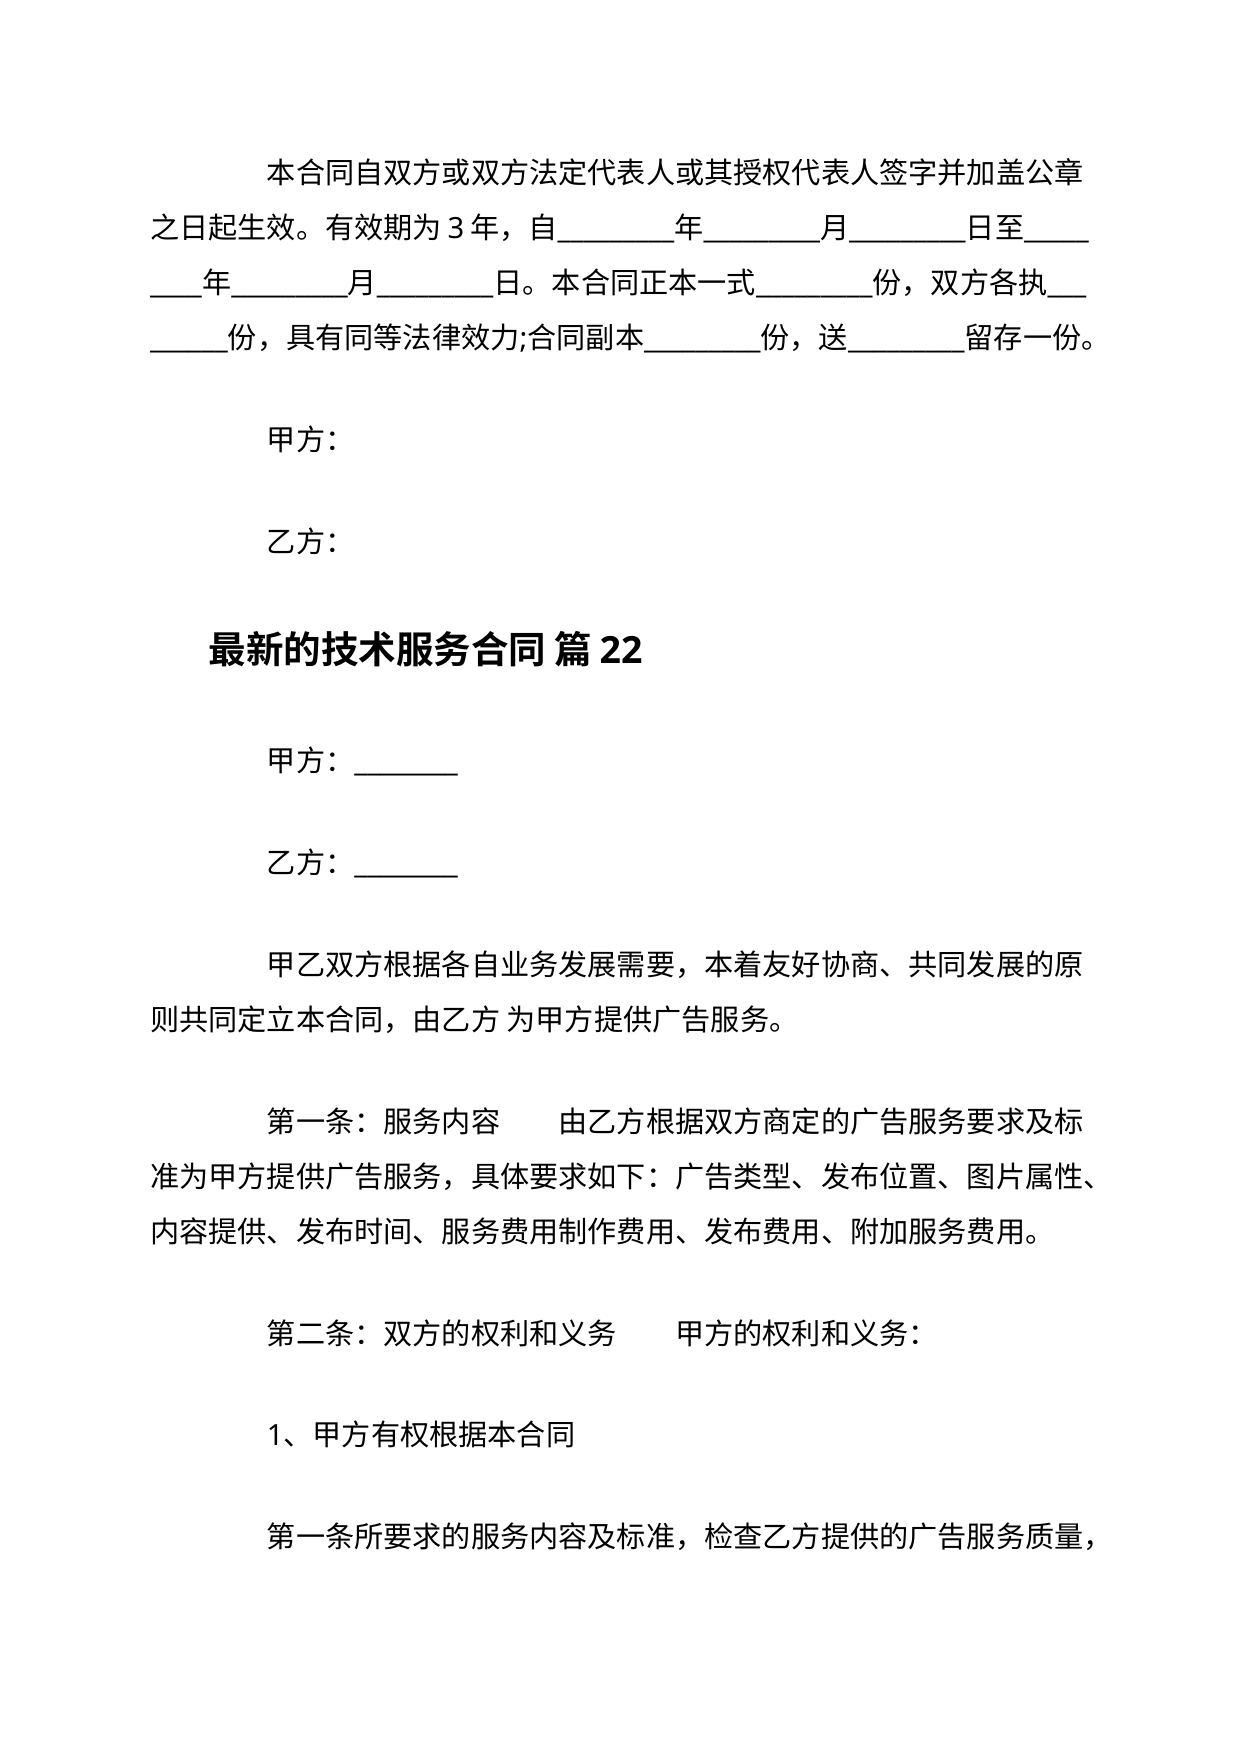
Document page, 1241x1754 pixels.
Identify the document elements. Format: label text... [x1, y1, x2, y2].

text 乙方：________ [150, 840, 1090, 882]
text 1、甲方有权根据本合同 [150, 1412, 1090, 1454]
text 第二条：双方的权利和义务 甲方的权利和义务： [150, 1310, 1090, 1352]
text 甲方：________ [150, 738, 1090, 780]
text 乙方： [150, 519, 1090, 561]
text 甲方： [150, 417, 1090, 459]
text 最新的技术服务合同 篇22 [150, 620, 1090, 675]
text 甲乙双方根据各自业务发展需要，本着友好协商、共同发展的原则共同定立本合同，由乙方 为甲方提供广告服务。 [150, 942, 1090, 1039]
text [150, 1514, 1090, 1556]
text 第一条：服务内容 由乙方根据双方商定的广告服务要求及标准为甲方提供广告服务，具体要求如下：广告类型、发布位置、图片属性、内容提供、发布时间、服务费用制作费用、发布费用、附加服务费用。 [150, 1099, 1090, 1251]
text 本合同自双方或双方法定代表人或其授权代表人签字并加盖公章之日起生效。有效期为3年，自_________年_________月_________日至_________年_________月_________日。本合同正本一式_________份，双方各执_________份，具有同等法律效力;合同副本_________份，送_________留存一份。 [150, 150, 1090, 357]
